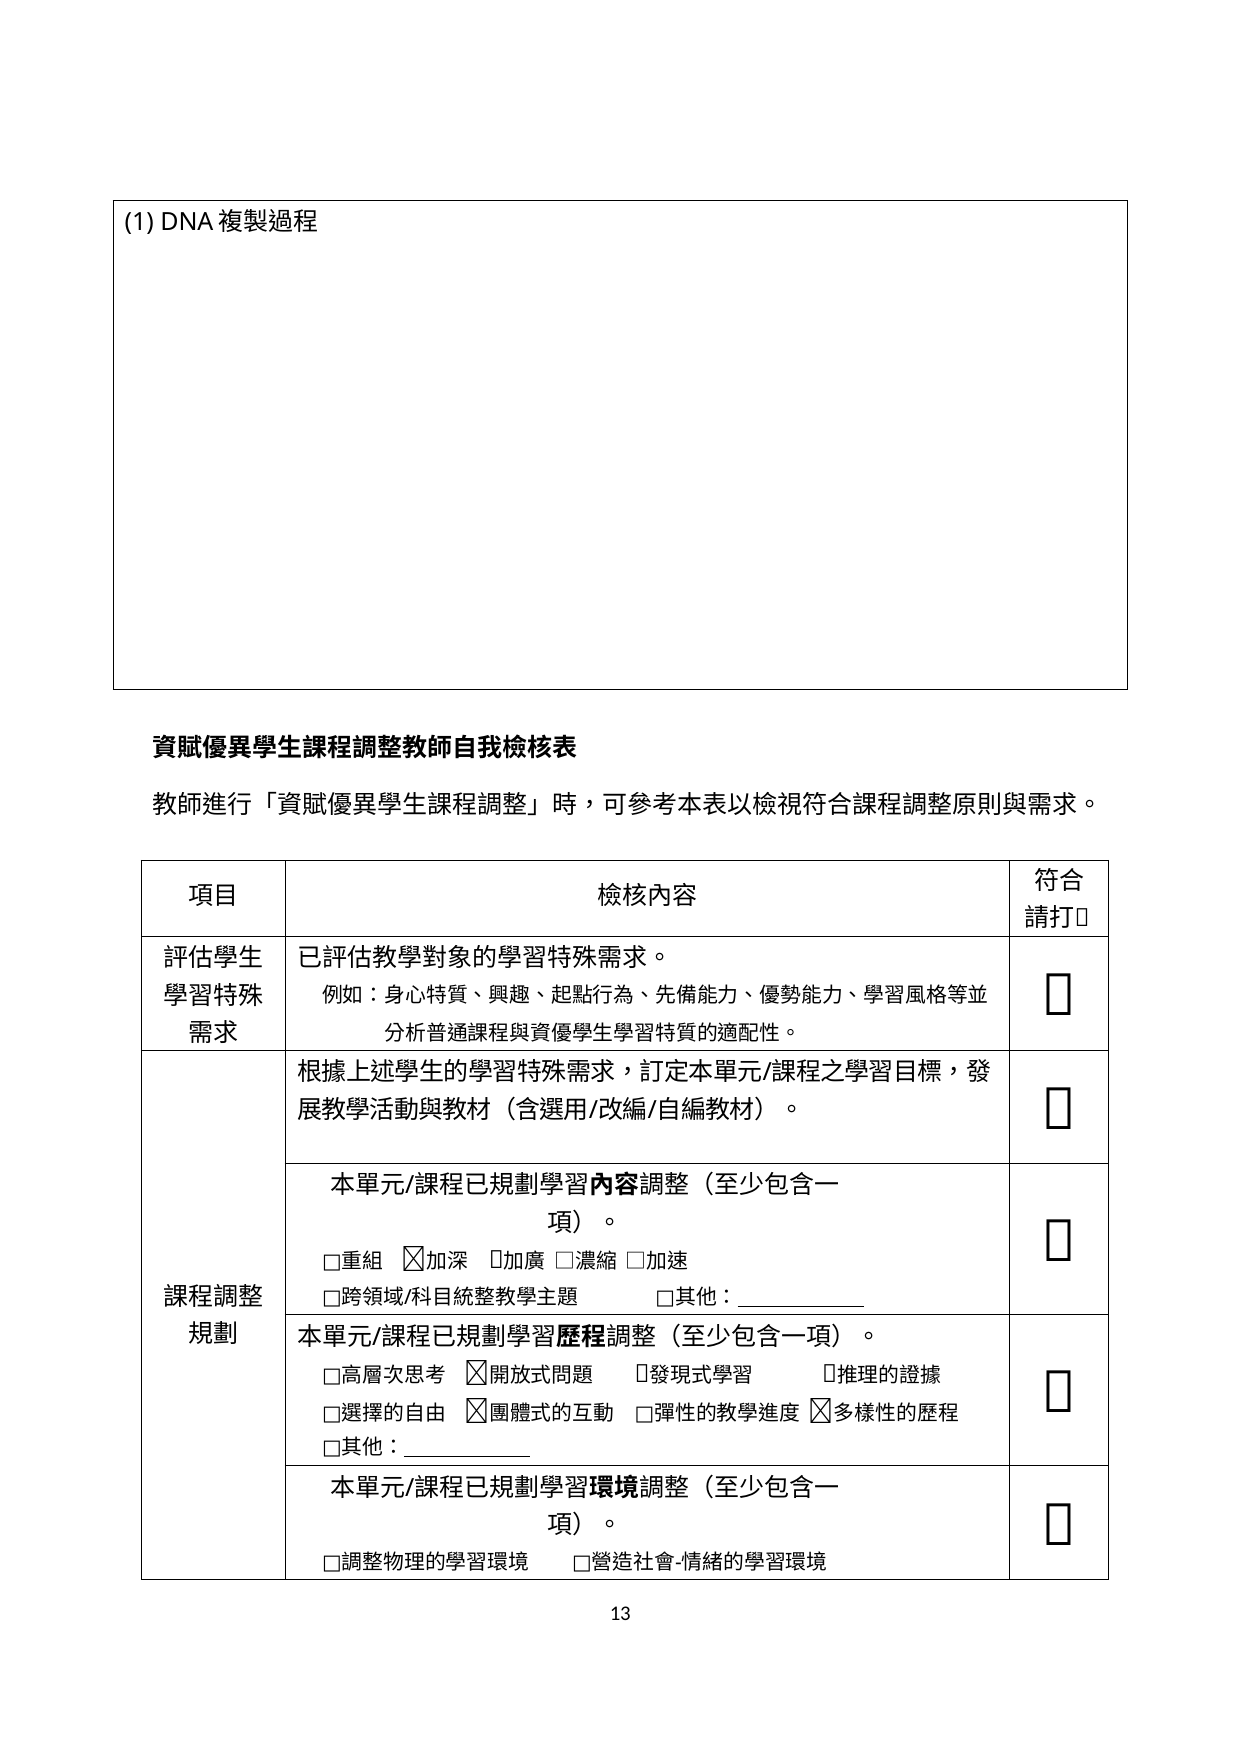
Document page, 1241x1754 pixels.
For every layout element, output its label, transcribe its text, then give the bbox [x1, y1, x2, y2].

table_cell 根據上述學生的學習特殊需求，訂定本單元/課程之學習目標，發展教學活動與教材（含選用/改編/自編教材）。 [286, 1051, 1009, 1163]
table_cell 已評估教學對象的學習特殊需求。 例如：身心特質、興趣、起點行為、先備能力、優勢能力、學習風格等並分析普通課程與資優學生學習特質的適配性。 [286, 937, 1009, 1050]
table_cell 本單元/課程已規劃學習歷程調整（至少包含一項）。 □高層次思考 開放式問題 發現式學習 推理的證據 □選擇的自由 團體式的互動 □彈性的教學進度 多樣性的歷程 □其他： [286, 1315, 1009, 1465]
subtitle 資賦優異學生課程調整教師自我檢核表 [152, 727, 1128, 764]
table_cell 課程調整規劃 [142, 1051, 285, 1579]
table_header 符合 請打 [1010, 861, 1108, 936]
table_cell  [1010, 1315, 1108, 1465]
table_cell  [1010, 1466, 1108, 1579]
table_cell 評估學生學習特殊 需求 [142, 937, 285, 1050]
table_cell  [1010, 937, 1108, 1050]
table_header 項目 [142, 861, 285, 936]
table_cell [286, 1466, 1009, 1579]
table_header (1) DNA複製過程 [114, 201, 1127, 688]
table_header 檢核內容 [286, 861, 1009, 936]
text 教師進行「資賦優異學生課程調整」時，可參考本表以檢視符合課程調整原則與需求。 [152, 784, 1128, 822]
table_cell 本單元/課程已規劃學習內容調整（至少包含一項）。 □重組 加深 加廣 □濃縮 □加速 □跨領域/科目統整教學主題 □其他： [286, 1164, 1009, 1314]
table_cell  [1010, 1051, 1108, 1163]
table_cell  [1010, 1164, 1108, 1314]
